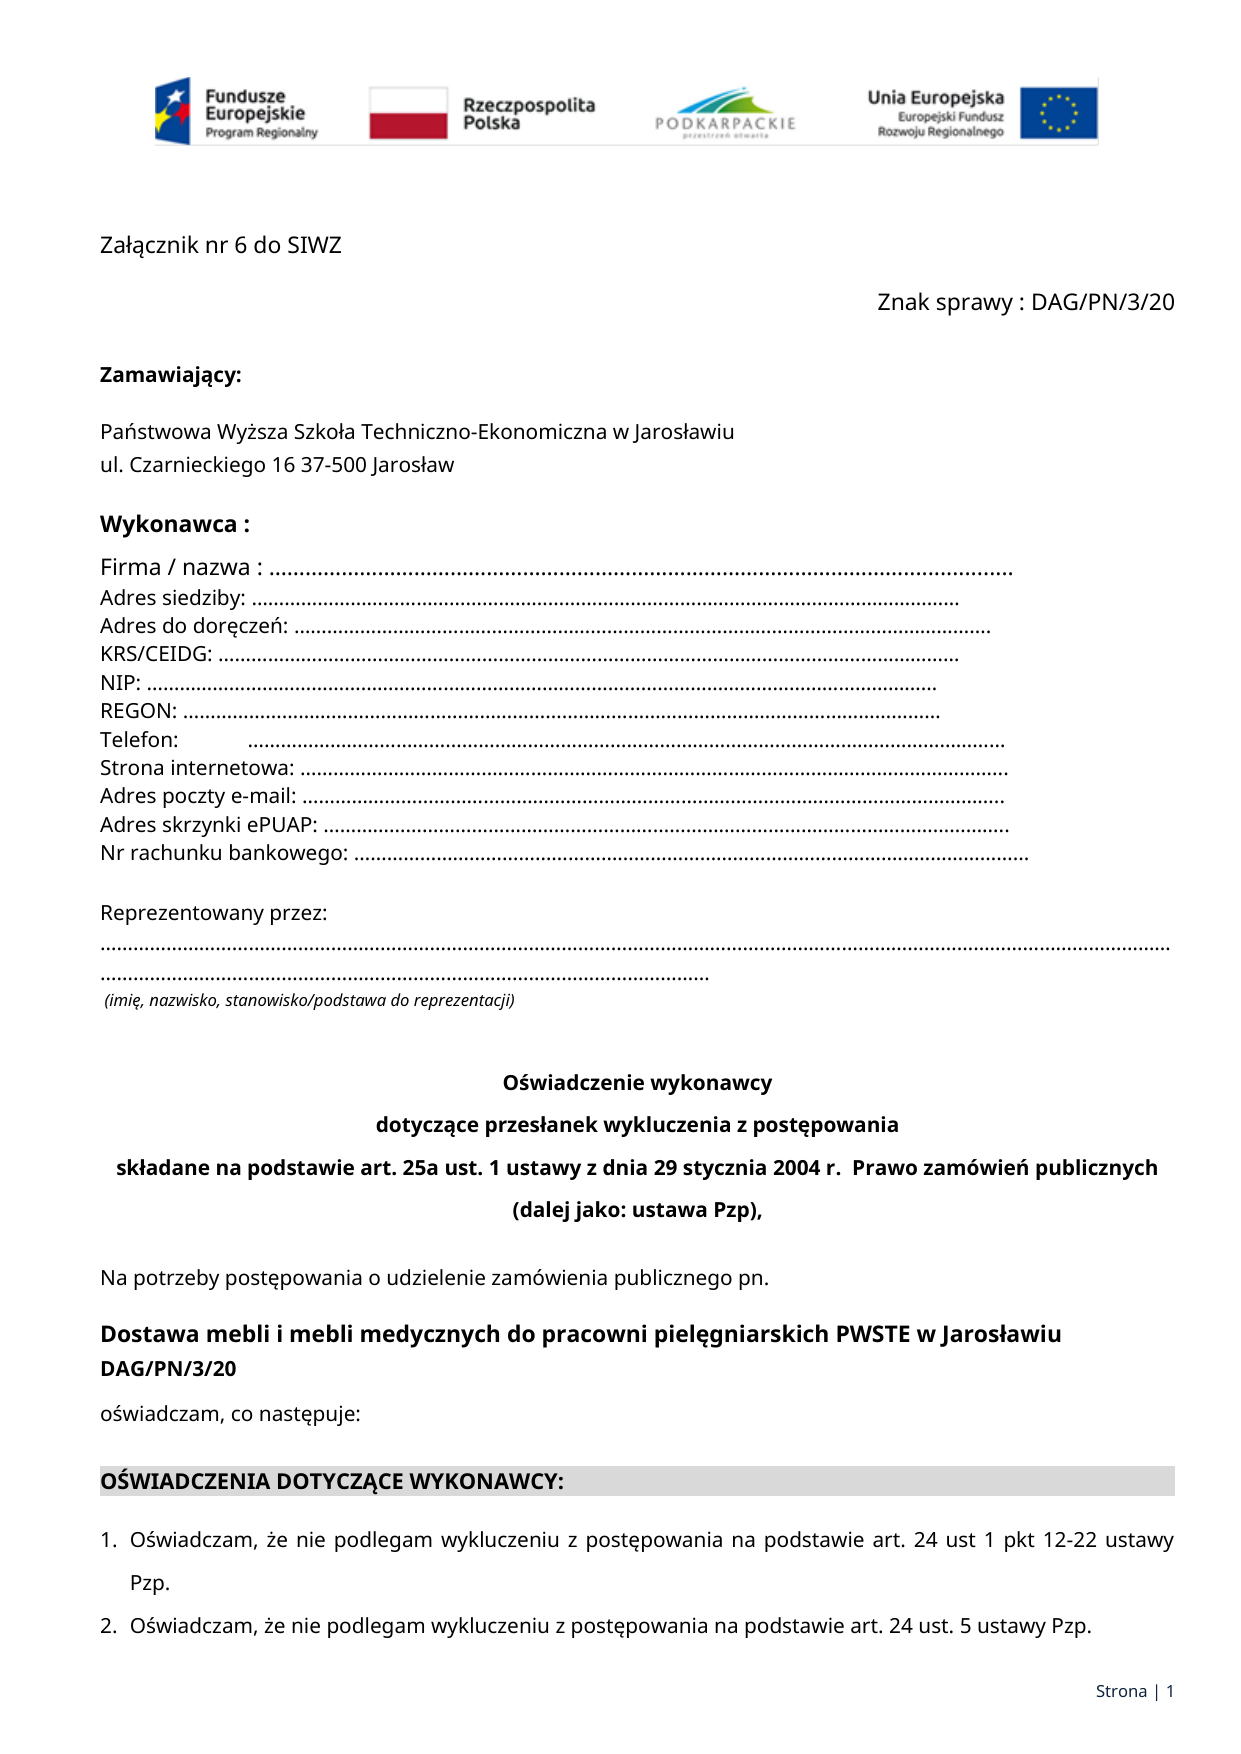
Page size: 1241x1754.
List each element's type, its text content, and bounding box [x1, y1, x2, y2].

text (imię, nazwisko, stanowisko/podstawa do reprezentacji) [100, 988, 555, 1011]
text oświadczam, co następuje: [100, 1399, 1175, 1427]
text Załącznik nr 6 do SIWZ [100, 229, 1175, 261]
text Adres siedziby: ………………………………………………………………………………………………………………… [100, 583, 1175, 611]
text Adres skrzynki ePUAP: …………………………………………………………………………………………………………….. [100, 810, 1175, 838]
text składane na podstawie art. 25a ust. 1 ustawy z dnia 29 stycznia 2004 r. Prawo zamówień publicznych (dalej jako: ustawa Pzp), [100, 1153, 1175, 1224]
text ul. Czarnieckiego 16 37-500 Jarosław [100, 450, 1175, 478]
text Znak sprawy : DAG/PN/3/20 [100, 286, 1175, 317]
subtitle NIP: ……………………………………………………………………………………………………………………………… [100, 668, 1175, 696]
subtitle KRS/CEIDG: ……………………………………………………………………………………………………………………… [100, 639, 1175, 668]
text Nr rachunku bankowego: …………………………………………………………………………………………………………... [100, 838, 1175, 867]
text Oświadczenie wykonawcy [100, 1068, 1175, 1096]
text OŚWIADCZENIA DOTYCZĄCE WYKONAWCY: [100, 1466, 1175, 1496]
text Strona internetowa: ………………………………………………………………………………………………………………... [100, 753, 1175, 782]
subtitle Telefon: ………………………………………………………………………………………………………………………… [100, 725, 1175, 753]
subtitle Wykonawca : [100, 508, 1175, 539]
text Państwowa Wyższa Szkoła Techniczno-Ekonomiczna w Jarosławiu [100, 417, 1175, 446]
text Adres do doręczeń: ………………………………………………………………………………………………………………. [100, 611, 1175, 639]
list Oświadczam, że nie podlegam wykluczeniu z postępowania na podstawie art. 24 ust. 5 ustawy Pzp. [100, 1611, 1175, 1639]
picture [155, 77, 1100, 147]
text Adres poczty e-mail: ……………………………………………………………………………………………………………….. [100, 782, 1175, 810]
text Reprezentowany przez: [100, 898, 1175, 927]
text ……………………………………………………………………………………………………………………………………………………………………………………………………………………………………………………………………………… [100, 928, 1175, 987]
list Oświadczam, że nie podlegam wykluczeniu z postępowania na podstawie art. 24 ust 1 pkt 12-22 ustawy Pzp. [100, 1526, 1175, 1597]
subtitle Firma / nazwa : …………………………………………………………………………………………….................. [100, 551, 1175, 583]
text REGON: ………………………………………………………………………………………………………………………… [100, 696, 1175, 725]
text Zamawiający: [100, 361, 1175, 389]
text Dostawa mebli i mebli medycznych do pracowni pielęgniarskich PWSTE w Jarosławiu DAG/PN/3/20 [100, 1318, 1175, 1382]
text dotyczące przesłanek wykluczenia z postępowania [100, 1110, 1175, 1139]
text Na potrzeby postępowania o udzielenie zamówienia publicznego pn. [100, 1263, 1175, 1292]
